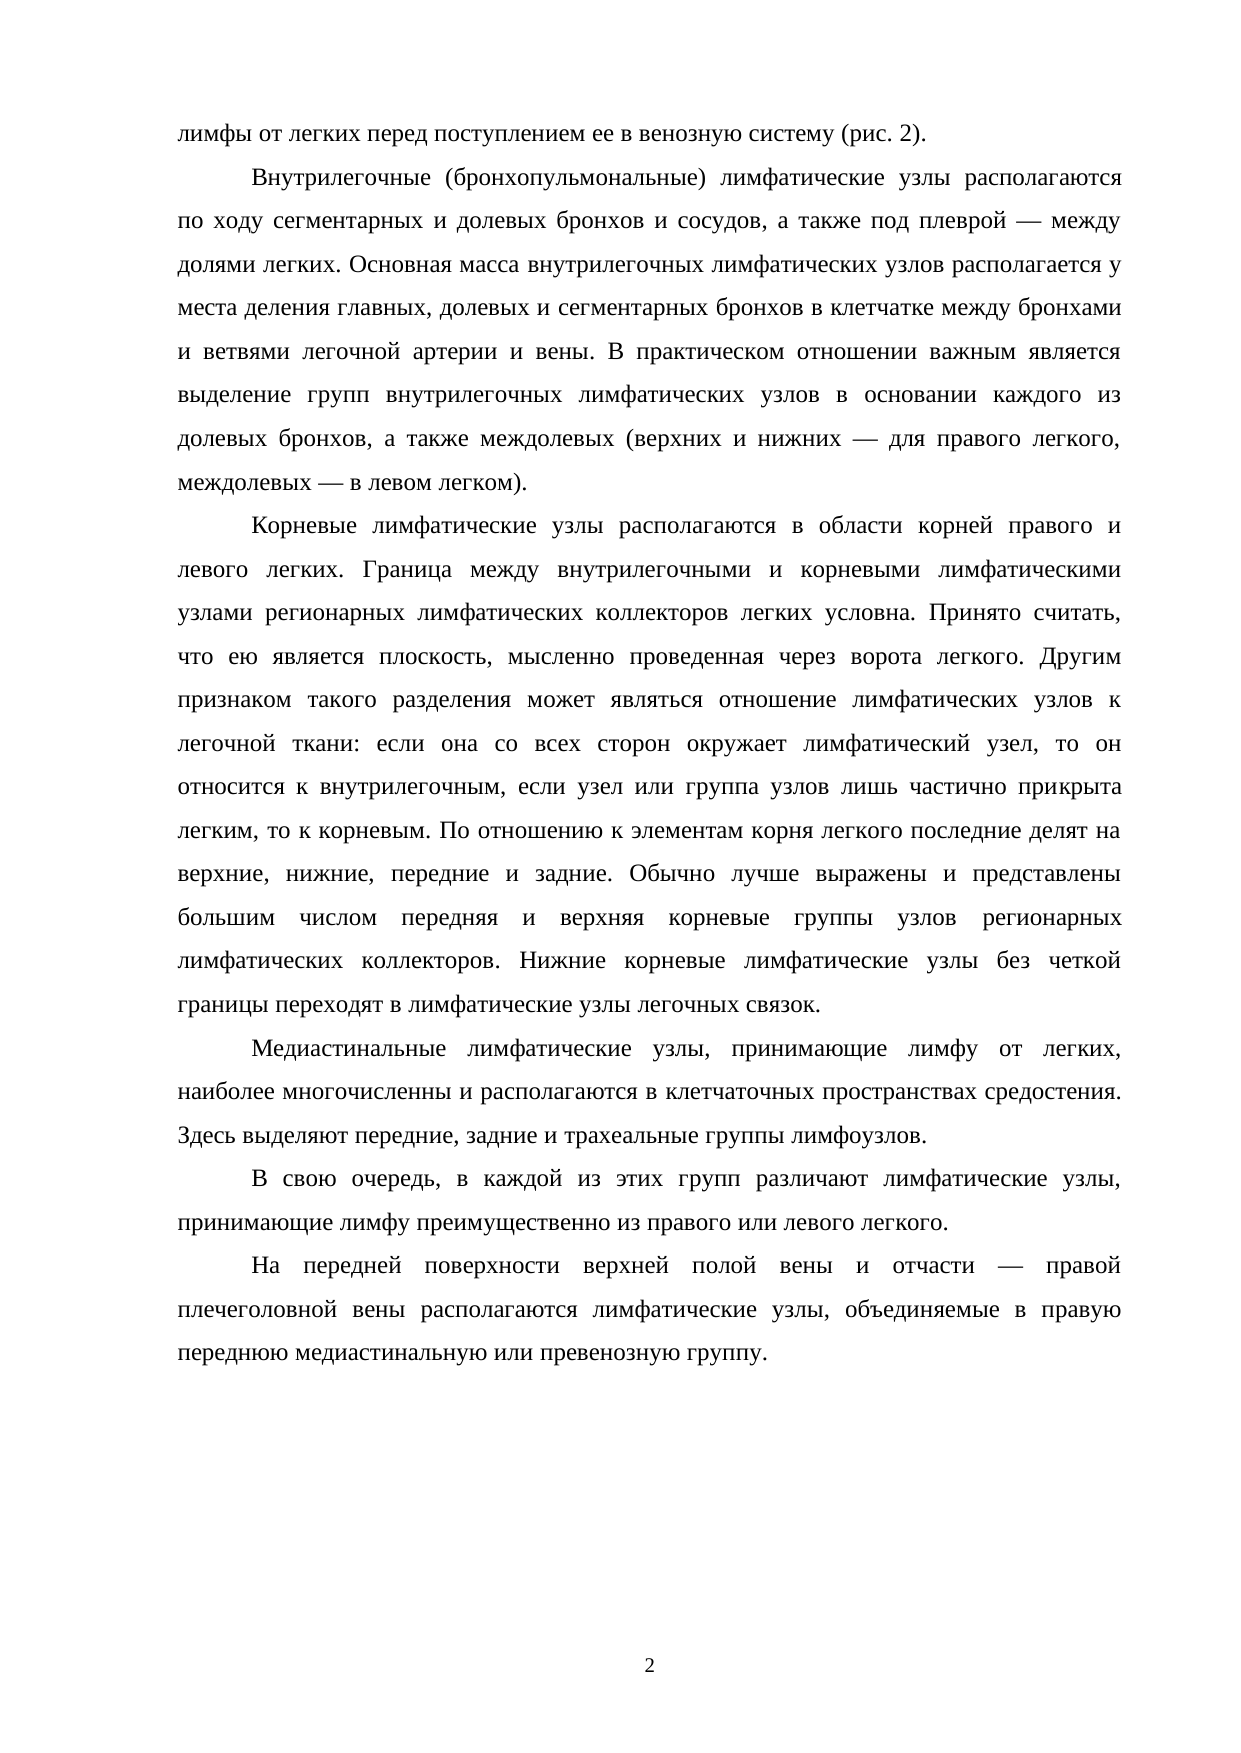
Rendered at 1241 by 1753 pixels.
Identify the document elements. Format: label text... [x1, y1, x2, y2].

text Медиастинальные лимфатические узлы, принимающие лимфу от легких, наиболее многочисленны и располагаются в клетчаточных пространствах средостения. Здесь выделяют передние, задние и трахеальные группы лимфоузлов. [177, 1032, 1122, 1149]
text Корневые лимфатические узлы располагаются в области корней правого и левого легких. Граница между внутрилегочными и корневыми лимфатическими узлами регионарных лимфатических коллекторов легких условна. Принято считать, что ею является плоскость, мысленно проведенная через ворота легкого. Другим признаком такого разделения может являться отношение лимфатических узлов к легочной ткани: если она со всех сторон окружает лимфатический узел, то он относится к внутрилегочным, если узел или группа узлов лишь частично прикрыта легким, то к корневым. По отношению к элементам корня легкого последние делят на верхние, нижние, передние и задние. Обычно лучше выражены и представлены большим числом передняя и верхняя корневые группы узлов регионарных лимфатических коллекторов. Нижние корневые лимфатические узлы без четкой границы переходят в лимфатические узлы легочных связок. [177, 510, 1122, 1018]
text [177, 118, 1122, 147]
text В свою очередь, в каждой из этих групп различают лимфатические узлы, принимающие лимфу преимущественно из правого или левого легкого. [177, 1163, 1122, 1236]
text На передней поверхности верхней полой вены и отчасти — правой плечеголовной вены располагаются лимфатические узлы, объединяемые в правую переднюю медиастинальную или превенозную группу. [177, 1250, 1122, 1366]
text Внутрилегочные (бронхопульмональные) лимфатические узлы располагаются по ходу сегментарных и долевых бронхов и сосудов, а также под плеврой — между долями легких. Основная масса внутрилегочных лимфатических узлов располагается у места деления главных, долевых и сегментарных бронхов в клетчатке между бронхами и ветвями легочной артерии и вены. В практическом отношении важным является выделение групп внутрилегочных лимфатических узлов в основании каждого из долевых бронхов, а также междолевых (верхних и нижних — для правого легкого, междолевых — в левом легком). [177, 162, 1122, 496]
